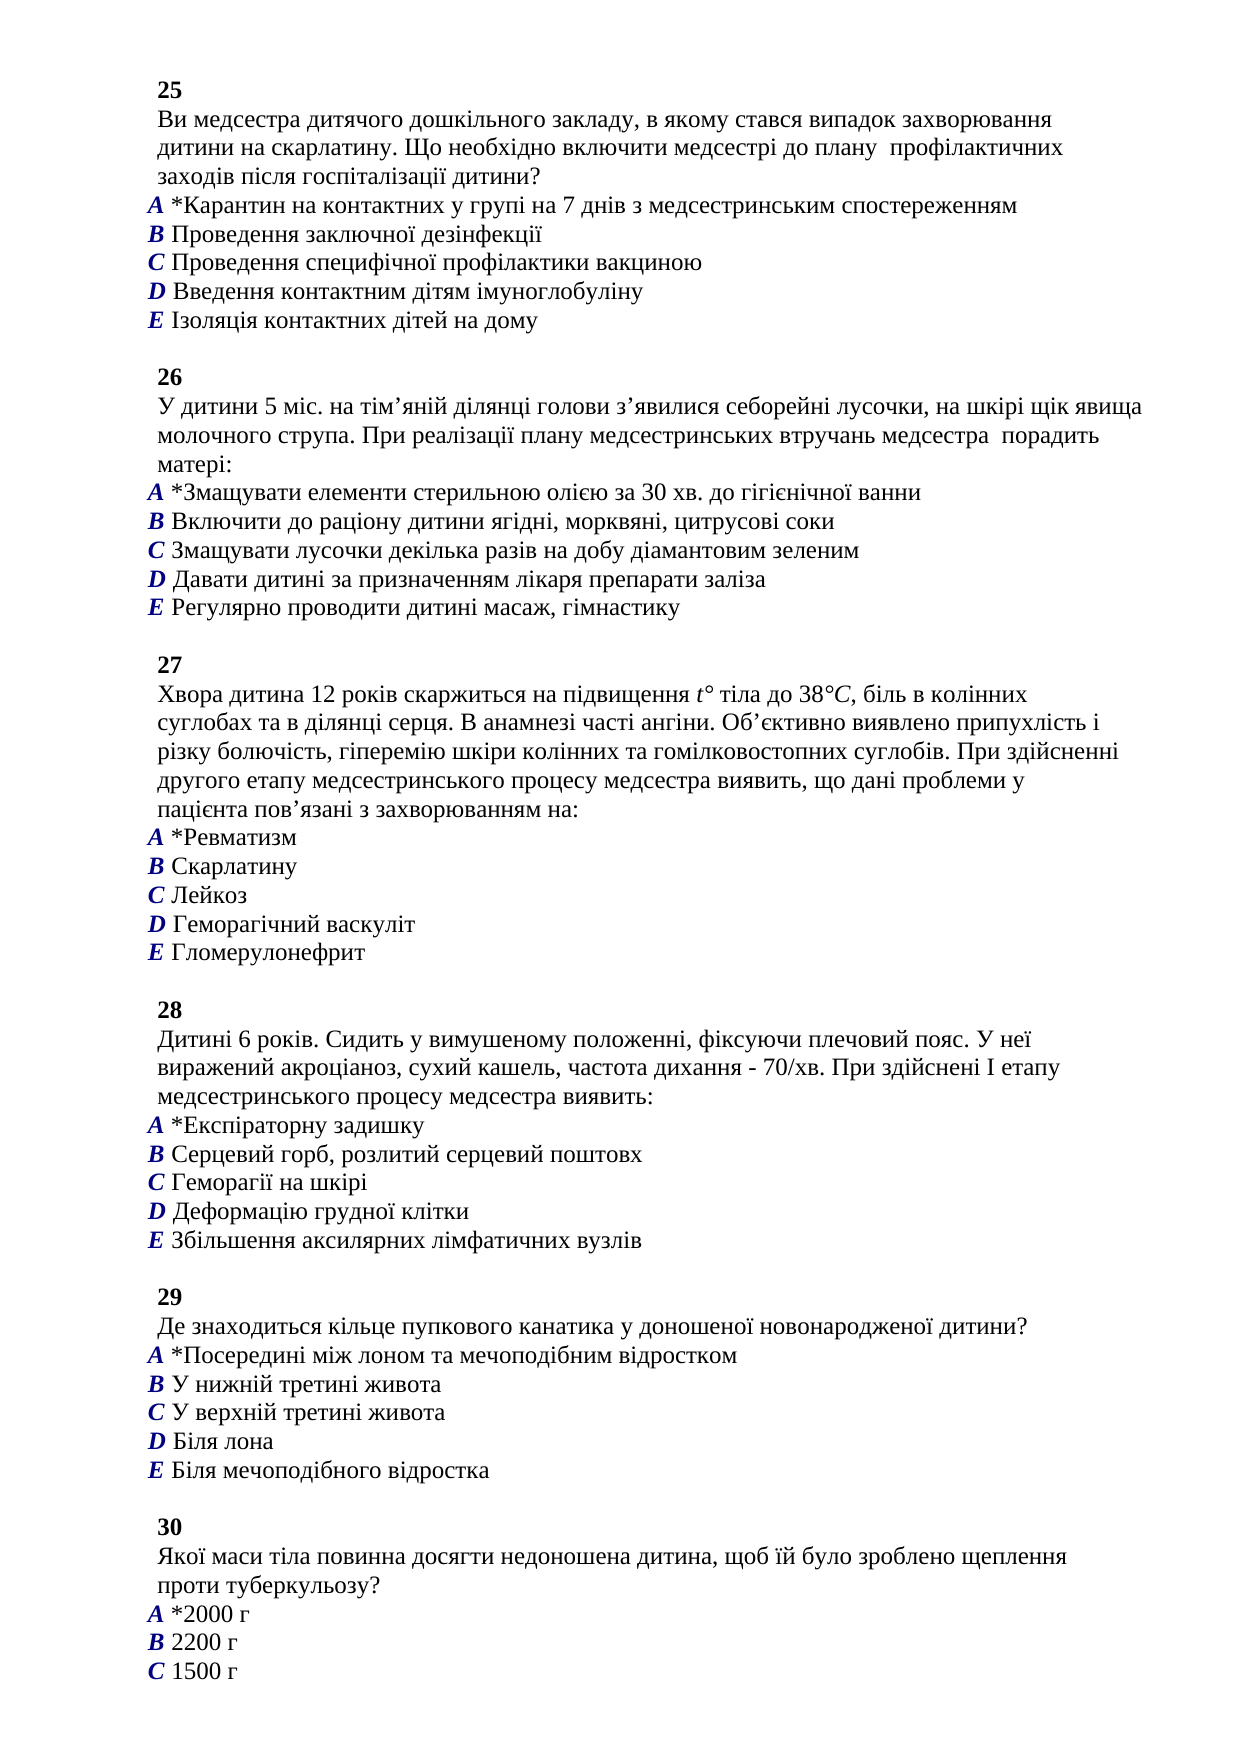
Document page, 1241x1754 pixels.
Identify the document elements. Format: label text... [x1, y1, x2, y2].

text виражений акроціаноз, сухий кашель, частота дихання - 70/хв. При здійснені І етапу [148, 1052, 1181, 1081]
text Ви медсестра дитячого дошкільного закладу, в якому стався випадок захворювання [148, 104, 1181, 132]
text B У нижній третині живота [148, 1369, 1181, 1397]
text C Змащувати лусочки декілька разів на добу діамантовим зеленим [148, 535, 1181, 564]
text A *2000 г [148, 1599, 1181, 1627]
text B 2200 г [148, 1627, 1181, 1656]
text E Ізоляція контактних дітей на дому [148, 305, 1181, 334]
text пацієнта пов’язані з захворюванням на: [148, 794, 1181, 822]
text 27 [148, 650, 1181, 679]
text D Введення контактним дітям імуноглобуліну [148, 276, 1181, 305]
text заходів після госпіталізації дитини? [148, 161, 1181, 190]
text D Біля лона [148, 1426, 1181, 1455]
text A *Змащувати елементи стерильною олією за 30 хв. до гігієнічної ванни [148, 477, 1181, 506]
text C 1500 г [148, 1656, 1181, 1685]
text B Включити до раціону дитини ягідні, морквяні, цитрусові соки [148, 506, 1181, 535]
text D Давати дитині за призначенням лікаря препарати заліза [148, 564, 1181, 592]
text проти туберкульозу? [148, 1570, 1181, 1599]
text 28 [148, 995, 1181, 1024]
text D Деформацію грудної клітки [148, 1196, 1181, 1225]
text різку болючість, гіперемію шкіри колінних та гомілковостопних суглобів. При здійсненні [148, 736, 1181, 765]
text суглобах та в ділянці серця. В анамнезі часті ангіни. Об’єктивно виявлено припухлість і [148, 707, 1181, 736]
text молочного струпа. При реалізації плану медсестринських втручань медсестра порадить [148, 420, 1181, 449]
text матері: [148, 449, 1181, 477]
text дитини на скарлатину. Що необхідно включити медсестрі до плану профілактичних [148, 132, 1181, 161]
text 29 [148, 1282, 1181, 1311]
text B Скарлатину [148, 851, 1181, 880]
text B Проведення заключної дезінфекції [148, 219, 1181, 247]
text 25 [148, 75, 1181, 104]
text медсестринського процесу медсестра виявить: [148, 1081, 1181, 1110]
text Де знаходиться кільце пупкового канатика у доношеної новонародженої дитини? [148, 1311, 1181, 1340]
text E Регулярно проводити дитині масаж, гімнастику [148, 592, 1181, 621]
text A *Експіраторну задишку [148, 1110, 1181, 1139]
text C Геморагії на шкірі [148, 1167, 1181, 1196]
text У дитини 5 міс. на тім’яній ділянці голови з’явилися себорейні лусочки, на шкірі щік явища [148, 391, 1181, 420]
text D Геморагічний васкуліт [148, 909, 1181, 937]
text A *Карантин на контактних у групі на 7 днів з медсестринським спостереженням [148, 190, 1181, 219]
text Якої маси тіла повинна досягти недоношена дитина, щоб їй було зроблено щеплення [148, 1541, 1181, 1570]
text E Біля мечоподібного відростка [148, 1455, 1181, 1484]
text B Серцевий горб, розлитий серцевий поштовх [148, 1139, 1181, 1167]
text A *Посередині між лоном та мечоподібним відростком [148, 1340, 1181, 1369]
text 30 [148, 1512, 1181, 1541]
text E Збільшення аксилярних лімфатичних вузлів [148, 1225, 1181, 1254]
text E Гломерулонефрит [148, 937, 1181, 966]
text C У верхній третині живота [148, 1397, 1181, 1426]
text C Проведення специфічної профілактики вакциною [148, 247, 1181, 276]
text A *Ревматизм [148, 822, 1181, 851]
text 26 [148, 362, 1181, 391]
text C Лейкоз [148, 880, 1181, 909]
text другого етапу медсестринського процесу медсестра виявить, що дані проблеми у [148, 765, 1181, 794]
text Хвора дитина 12 років скаржиться на підвищення t° тіла до 38°С, біль в колінних [148, 679, 1181, 707]
text Дитині 6 років. Сидить у вимушеному положенні, фіксуючи плечовий пояс. У неї [148, 1024, 1181, 1052]
